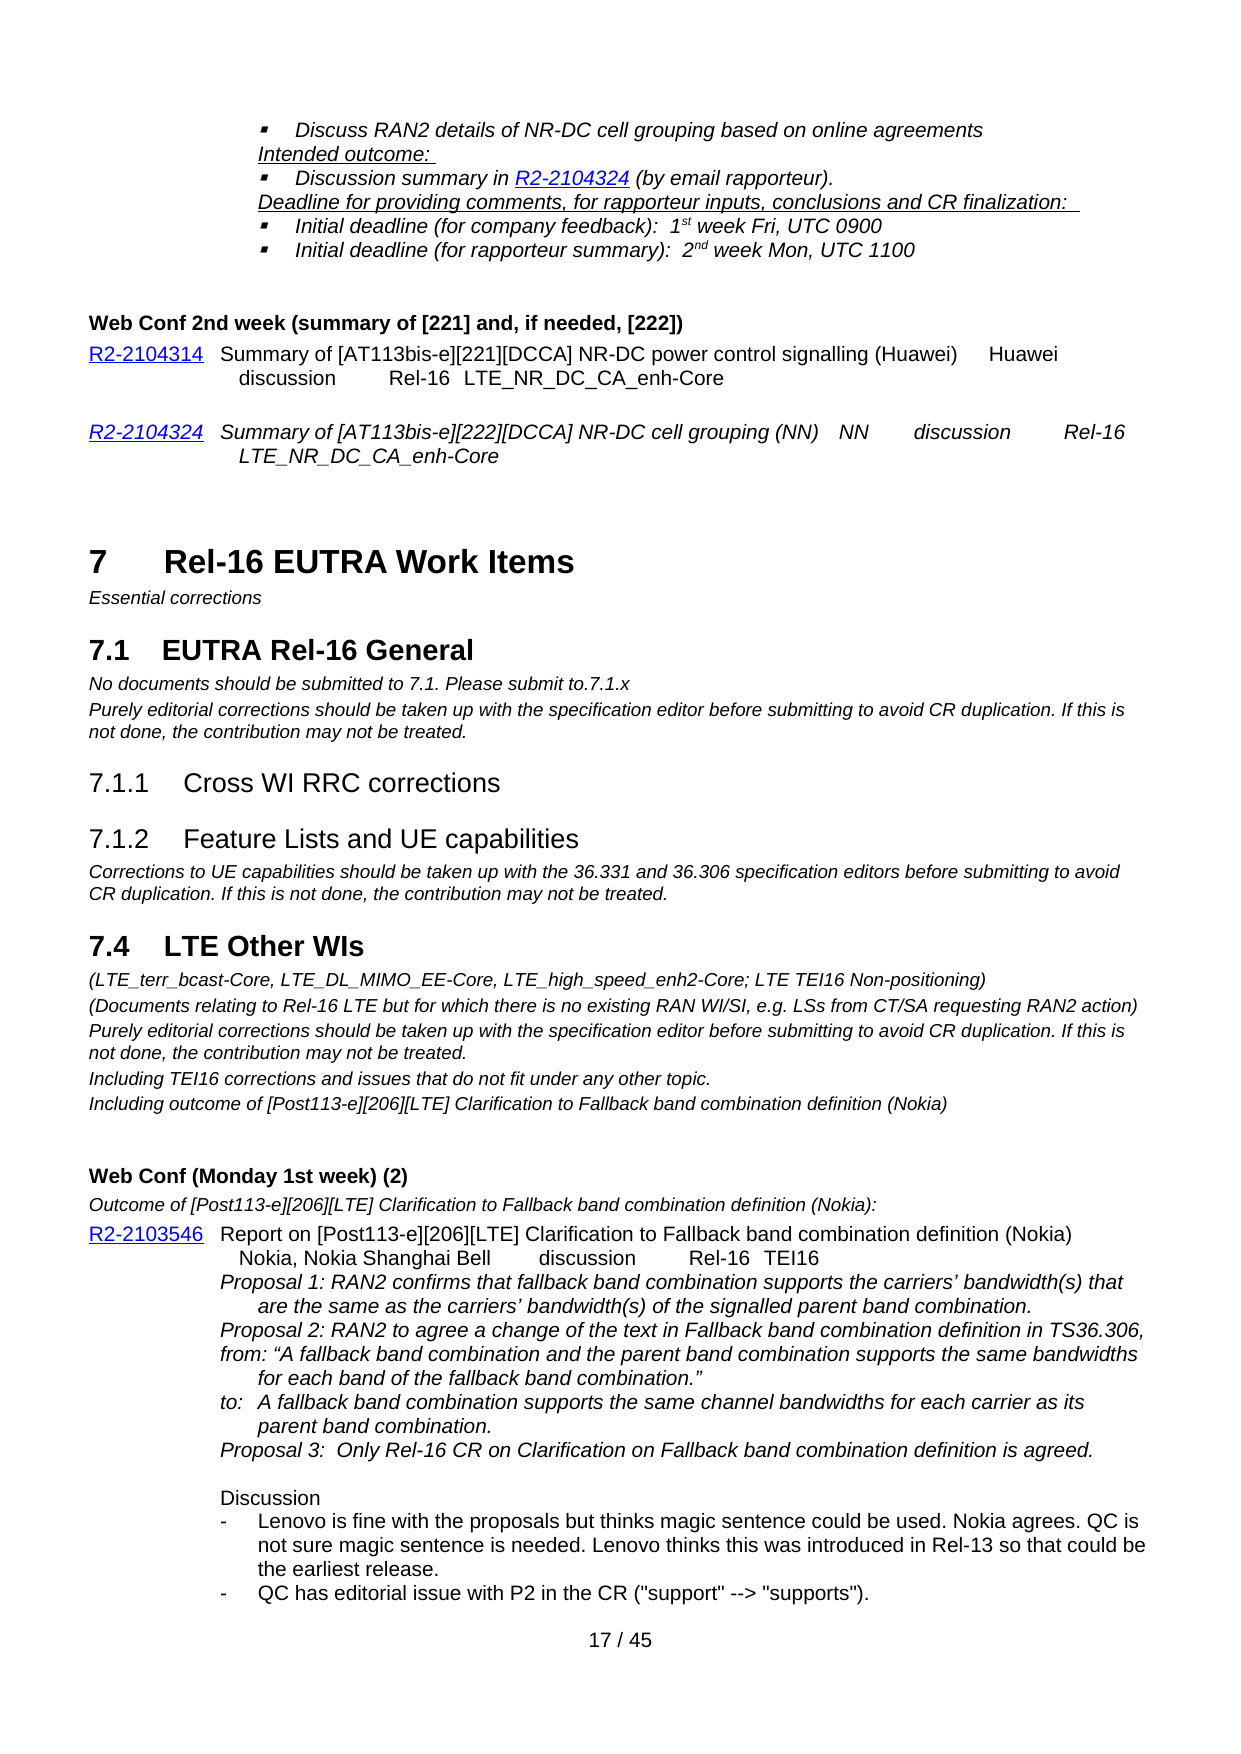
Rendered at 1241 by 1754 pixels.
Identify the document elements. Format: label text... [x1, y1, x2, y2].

subtitle 7 Rel-16 EUTRA Work Items [89, 542, 1152, 581]
text (LTE_terr_bcast-Core, LTE_DL_MIMO_EE-Core, LTE_high_speed_enh2-Core; LTE TEI16 Non-positioning) [89, 969, 1152, 990]
text (Documents relating to Rel-16 LTE but for which there is no existing RAN WI/SI, e.g. LSs from CT/SA requesting RAN2 action) [89, 994, 1152, 1016]
text Proposal 3: Only Rel-16 CR on Clarification on Fallback band combination definition is agreed. [220, 1437, 1152, 1461]
text Including TEI16 corrections and issues that do not fit under any other topic. [89, 1067, 1152, 1089]
text - QC has editorial issue with P2 in the CR ("support" --> "supports"). [220, 1581, 1152, 1605]
text Intended outcome: [220, 142, 1152, 166]
text Web Conf 2nd week (summary of [221] and, if needed, [222]) [89, 311, 1152, 335]
text Deadline for providing comments, for rapporteur inputs, conclusions and CR finalization: [220, 190, 1152, 214]
subtitle 7.1 EUTRA Rel-16 General [89, 633, 1152, 667]
list Initial deadline (for rapporteur summary): 2nd week Mon, UTC 1100 [257, 238, 1152, 262]
text to: A fallback band combination supports the same channel bandwidths for each carrier as its parent band combination. [220, 1389, 1152, 1437]
title R2-2104314 Summary of [AT113bis-e][221][DCCA] NR-DC power control signalling (Huawei) Huawei discussion Rel-16 LTE_NR_DC_CA_enh-Core [89, 341, 1152, 389]
subtitle 7.4 LTE Other WIs [89, 929, 1152, 962]
text Purely editorial corrections should be taken up with the specification editor before submitting to avoid CR duplication. If this is not done, the contribution may not be treated. [89, 699, 1152, 742]
text Outcome of [Post113-e][206][LTE] Clarification to Fallback band combination definition (Nokia): [89, 1194, 1152, 1216]
text Discussion [220, 1485, 1152, 1509]
text - Lenovo is fine with the proposals but thinks magic sentence could be used. Nokia agrees. QC is not sure magic sentence is needed. Lenovo thinks this was introduced in Rel-13 so that could be the earliest release. [220, 1509, 1152, 1581]
list Discussion summary in R2-2104324 (by email rapporteur). [257, 166, 1152, 190]
text No documents should be submitted to 7.1. Please submit to.7.1.x [89, 673, 1152, 695]
list Discuss RAN2 details of NR-DC cell grouping based on online agreements [257, 118, 1152, 142]
list Initial deadline (for company feedback): 1st week Fri, UTC 0900 [257, 214, 1152, 238]
title R2-2103546 Report on [Post113-e][206][LTE] Clarification to Fallback band combination definition (Nokia) Nokia, Nokia Shanghai Bell discussion Rel-16 TEI16 [89, 1222, 1152, 1270]
text Web Conf (Monday 1st week) (2) [89, 1164, 1152, 1188]
text Purely editorial corrections should be taken up with the specification editor before submitting to avoid CR duplication. If this is not done, the contribution may not be treated. [89, 1020, 1152, 1063]
subtitle 7.1.2 Feature Lists and UE capabilities [89, 823, 1152, 854]
text from: “A fallback band combination and the parent band combination supports the same bandwidths for each band of the fallback band combination.” [220, 1342, 1152, 1389]
text Proposal 2: RAN2 to agree a change of the text in Fallback band combination definition in TS36.306, [220, 1318, 1152, 1342]
title R2-2104324 Summary of [AT113bis-e][222][DCCA] NR-DC cell grouping (NN) NN discussion Rel-16 LTE_NR_DC_CA_enh-Core [89, 419, 1152, 467]
text Essential corrections [89, 587, 1152, 608]
text Corrections to UE capabilities should be taken up with the 36.331 and 36.306 specification editors before submitting to avoid CR duplication. If this is not done, the contribution may not be treated. [89, 861, 1152, 904]
text Including outcome of [Post113-e][206][LTE] Clarification to Fallback band combination definition (Nokia) [89, 1093, 1152, 1115]
text Proposal 1: RAN2 confirms that fallback band combination supports the carriers’ bandwidth(s) that are the same as the carriers’ bandwidth(s) of the signalled parent band combination. [220, 1270, 1152, 1318]
subtitle 7.1.1 Cross WI RRC corrections [89, 767, 1152, 798]
